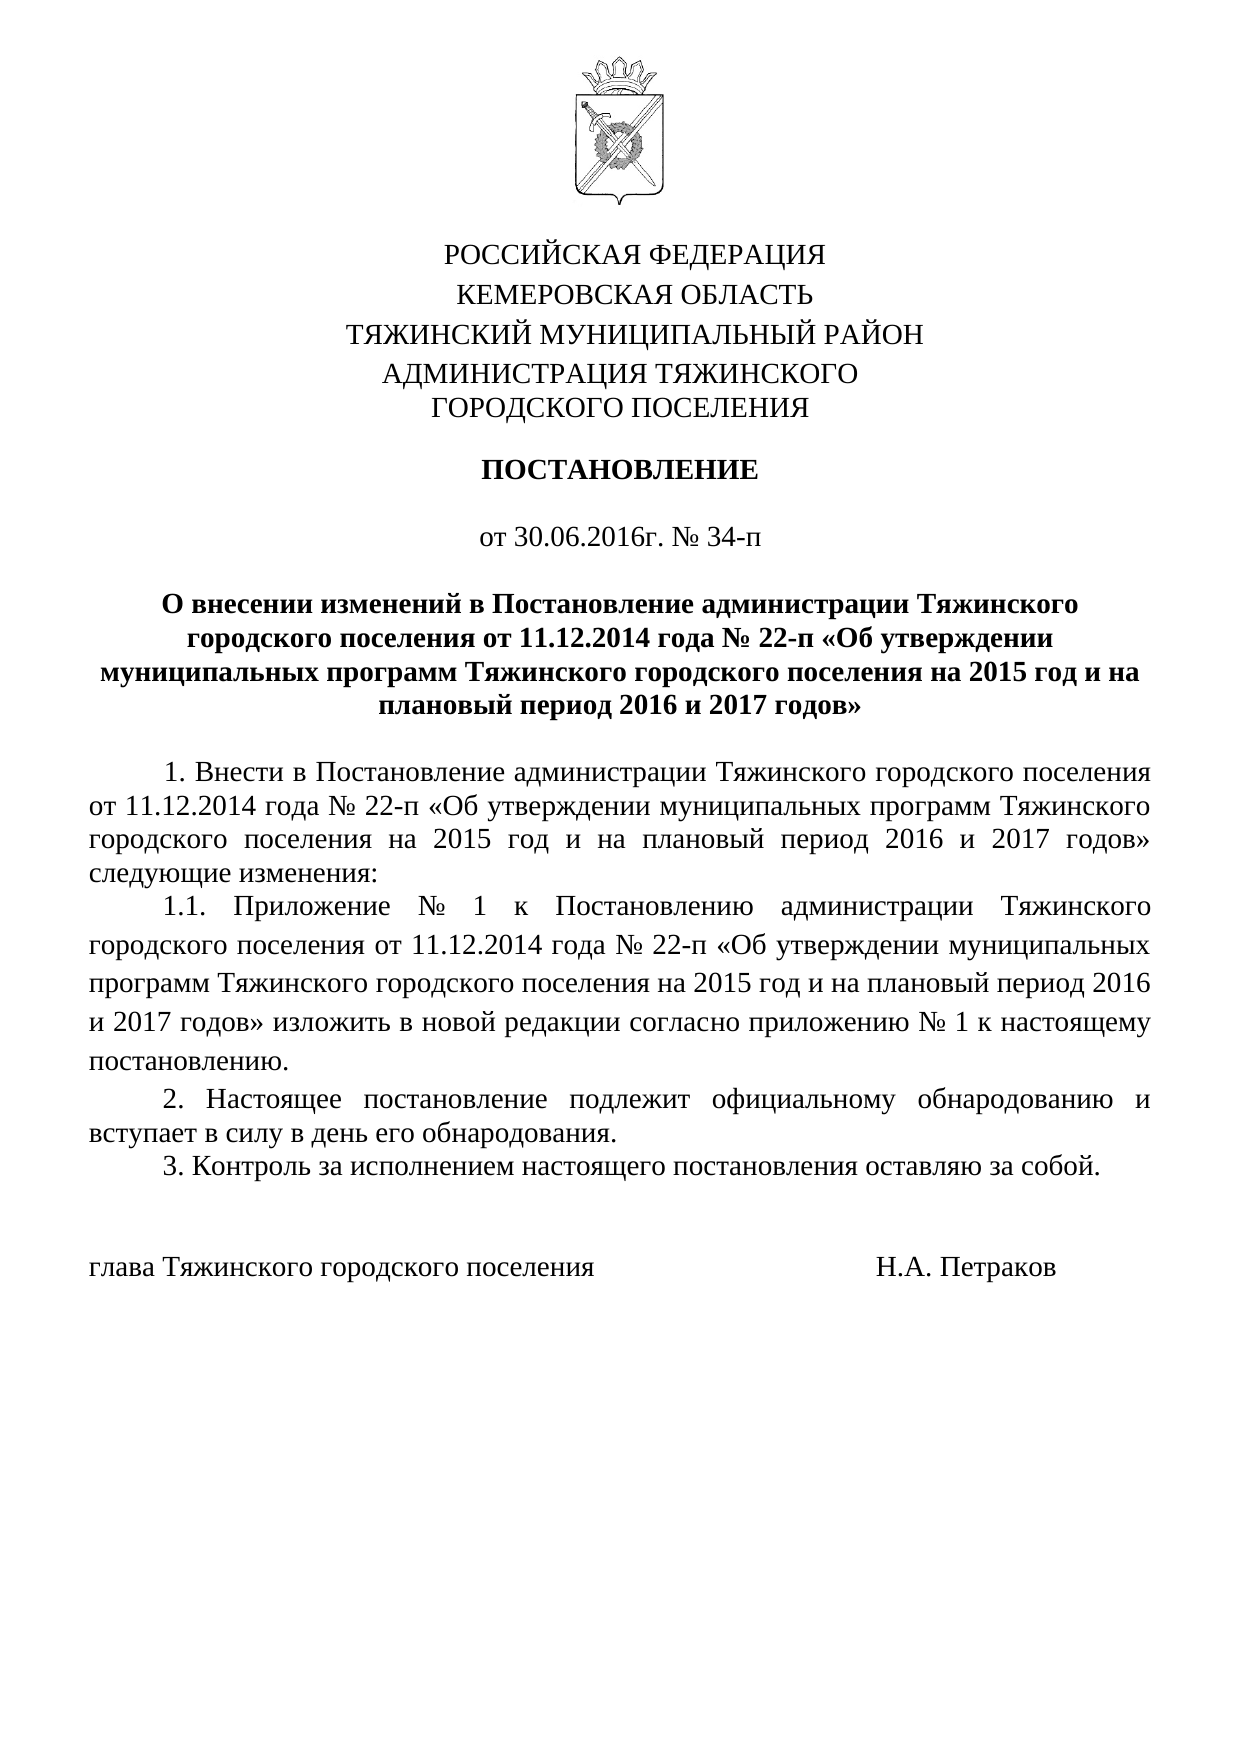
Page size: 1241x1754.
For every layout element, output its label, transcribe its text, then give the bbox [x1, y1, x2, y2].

text Тяжинский муниципальный район [59, 317, 1152, 350]
text от 30.06.2016г. № 34-п [89, 519, 1152, 553]
picture [544, 44, 696, 209]
text ПОСТАНОВЛЕНИЕ [89, 452, 1152, 486]
text Кемеровская область [59, 277, 1152, 311]
text РОССИЙСКАЯ ФЕДЕРАЦИЯ [59, 237, 1152, 271]
text 1.1. Приложение № 1 к Постановлению администрации Тяжинского городского поселения от 11.12.2014 года № 22-п «Об утверждении муниципальных программ Тяжинского городского поселения на 2015 год и на плановый период 2016 и 2017 годов» изложить в новой редакции согласно приложению № 1 к настоящему постановлению. [89, 888, 1152, 1076]
text 1. Внести в Постановление администрации Тяжинского городского поселения от 11.12.2014 года № 22-п «Об утверждении муниципальных программ Тяжинского городского поселения на 2015 год и на плановый период 2016 и 2017 годов» следующие изменения: [89, 754, 1152, 888]
text 3. Контроль за исполнением настоящего постановления оставляю за собой. [89, 1148, 1152, 1182]
text глава Тяжинского городского поселения Н.А. Петраков [89, 1249, 1152, 1282]
text О внесении изменений в Постановление администрации Тяжинского городского поселения от 11.12.2014 года № 22-п «Об утверждении муниципальных программ Тяжинского городского поселения на 2015 год и на плановый период 2016 и 2017 годов» [89, 587, 1152, 721]
text 2. Настоящее постановление подлежит официальному обнародованию и вступает в силу в день его обнародования. [89, 1081, 1152, 1148]
text администрация Тяжинского [89, 357, 1152, 390]
text городского поселения [89, 390, 1152, 424]
